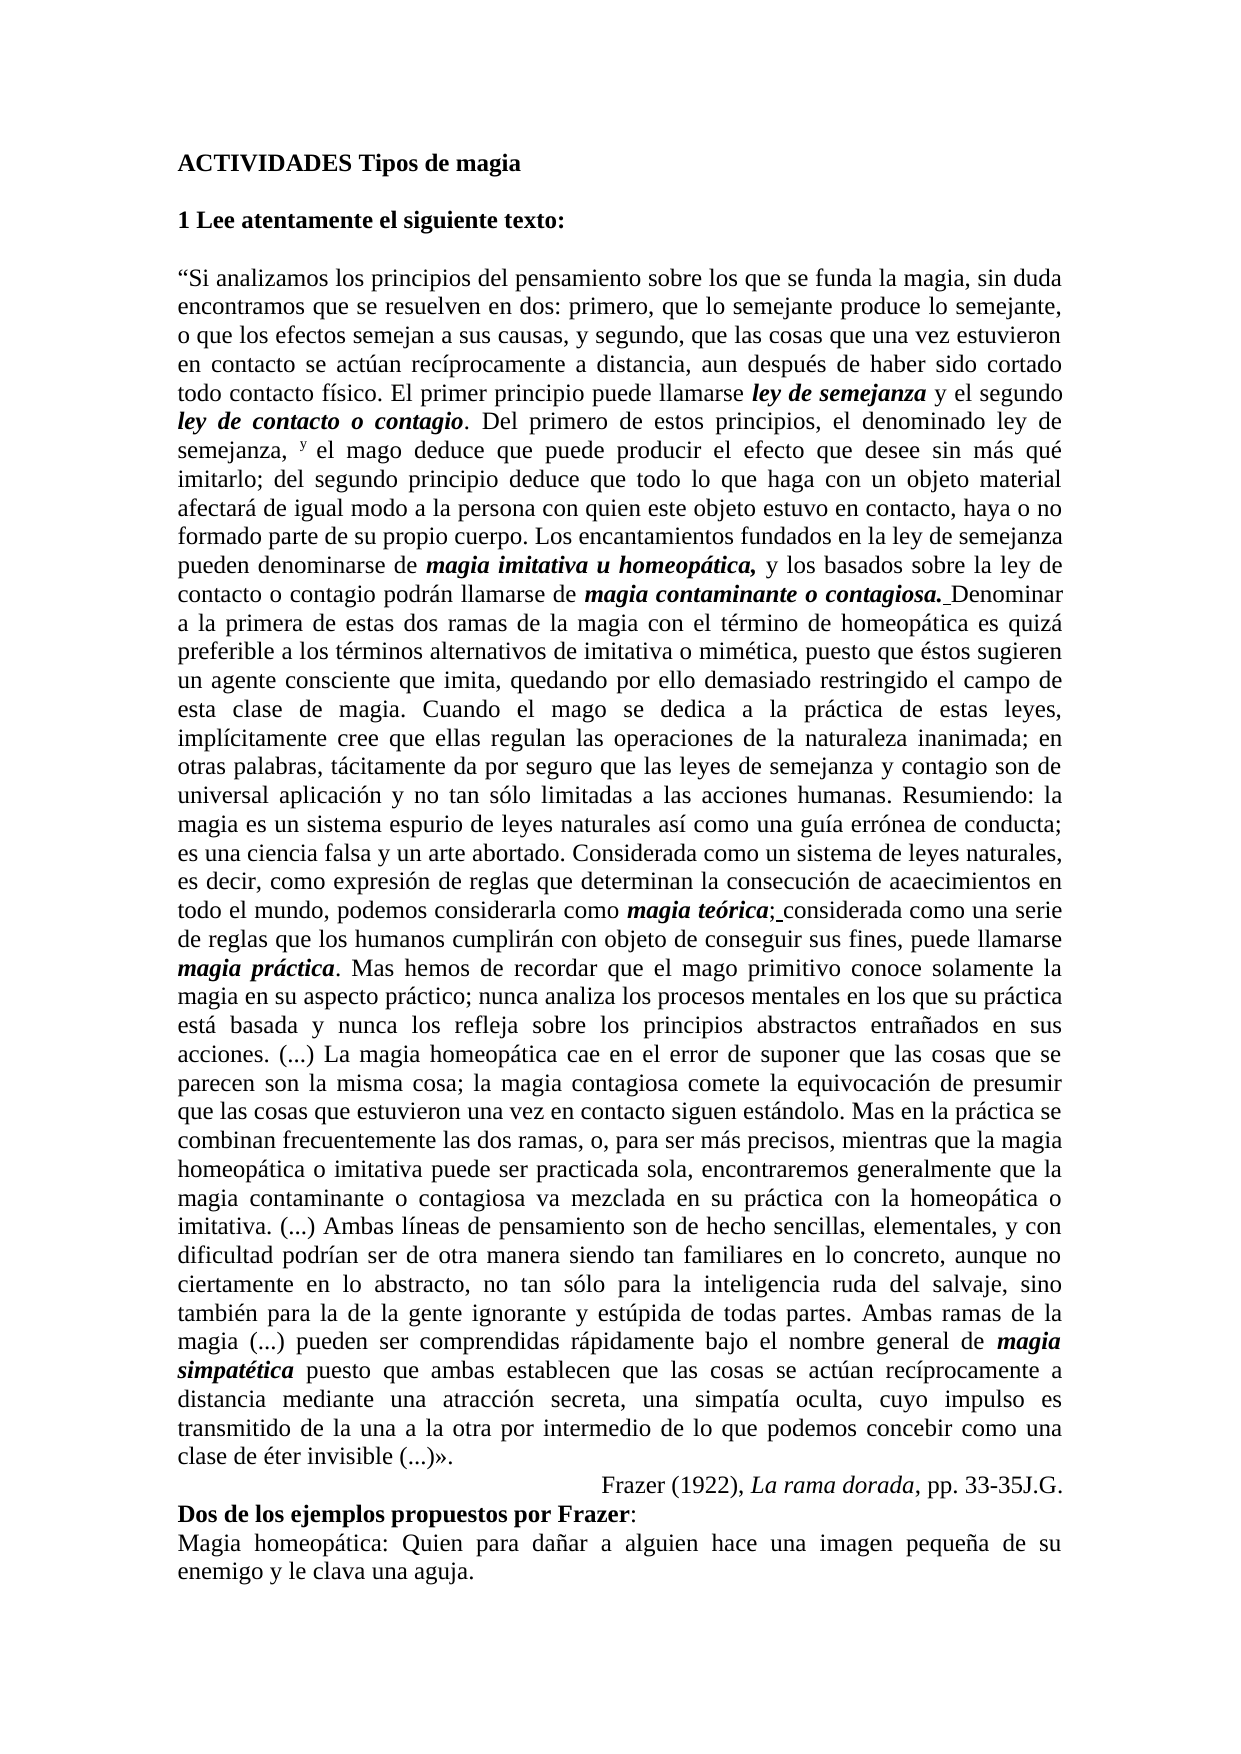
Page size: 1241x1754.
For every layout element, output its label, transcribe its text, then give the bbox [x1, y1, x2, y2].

text Dos de los ejemplos propuestos por Frazer: [177, 1499, 1063, 1528]
text 1 Lee atentamente el siguiente texto: [177, 205, 1063, 234]
text Frazer (1922), La rama dorada, pp. 33-35J.G. [177, 1470, 1063, 1499]
text Magia homeopática: Quien para dañar a alguien hace una imagen pequeña de su enemigo y le clava una aguja. [177, 1528, 1063, 1585]
text “Si analizamos los principios del pensamiento sobre los que se funda la magia, sin duda encontramos que se resuelven en dos: primero, que lo semejante produce lo semejante, o que los efectos semejan a sus causas, y segundo, que las cosas que una vez estuvieron en contacto se actúan recíprocamente a distancia, aun después de haber sido cortado todo contacto físico. El primer principio puede llamarse ley de semejanza y el segundo ley de contacto o contagio. Del primero de estos principios, el denominado ley de semejanza, y el mago deduce que puede producir el efecto que desee sin más qué imitarlo; del segundo principio deduce que todo lo que haga con un objeto material afectará de igual modo a la persona con quien este objeto estuvo en contacto, haya o no formado parte de su propio cuerpo. Los encantamientos fundados en la ley de semejanza pueden denominarse de magia imitativa u homeopática, y los basados sobre la ley de contacto o contagio podrán llamarse de magia contaminante o contagiosa. Denominar a la primera de estas dos ramas de la magia con el término de homeopática es quizá preferible a los términos alternativos de imitativa o mimética, puesto que éstos sugieren un agente consciente que imita, quedando por ello demasiado restringido el campo de esta clase de magia. Cuando el mago se dedica a la práctica de estas leyes, implícitamente cree que ellas regulan las operaciones de la naturaleza inanimada; en otras palabras, tácitamente da por seguro que las leyes de semejanza y contagio son de universal aplicación y no tan sólo limitadas a las acciones humanas. Resumiendo: la magia es un sistema espurio de leyes naturales así como una guía errónea de conducta; es una ciencia falsa y un arte abortado. Considerada como un sistema de leyes naturales, es decir, como expresión de reglas que determinan la consecución de acaecimientos en todo el mundo, podemos considerarla como magia teórica; considerada como una serie de reglas que los humanos cumplirán con objeto de conseguir sus fines, puede llamarse magia práctica. Mas hemos de recordar que el mago primitivo conoce solamente la magia en su aspecto práctico; nunca analiza los procesos mentales en los que su práctica está basada y nunca los refleja sobre los principios abstractos entrañados en sus acciones. (...) La magia homeopática cae en el error de suponer que las cosas que se parecen son la misma cosa; la magia contagiosa comete la equivocación de presumir que las cosas que estuvieron una vez en contacto siguen estándolo. Mas en la práctica se combinan frecuentemente las dos ramas, o, para ser más precisos, mientras que la magia homeopática o imitativa puede ser practicada sola, encontraremos generalmente que la magia contaminante o contagiosa va mezclada en su práctica con la homeopática o imitativa. (...) Ambas líneas de pensamiento son de hecho sencillas, elementales, y con dificultad podrían ser de otra manera siendo tan familiares en lo concreto, aunque no ciertamente en lo abstracto, no tan sólo para la inteligencia ruda del salvaje, sino también para la de la gente ignorante y estúpida de todas partes. Ambas ramas de la magia (...) pueden ser comprendidas rápidamente bajo el nombre general de magia simpatética puesto que ambas establecen que las cosas se actúan recíprocamente a distancia mediante una atracción secreta, una simpatía oculta, cuyo impulso es transmitido de la una a la otra por intermedio de lo que podemos concebir como una clase de éter invisible (...)». [177, 263, 1063, 1470]
text ACTIVIDADES Tipos de magia [177, 148, 1063, 176]
